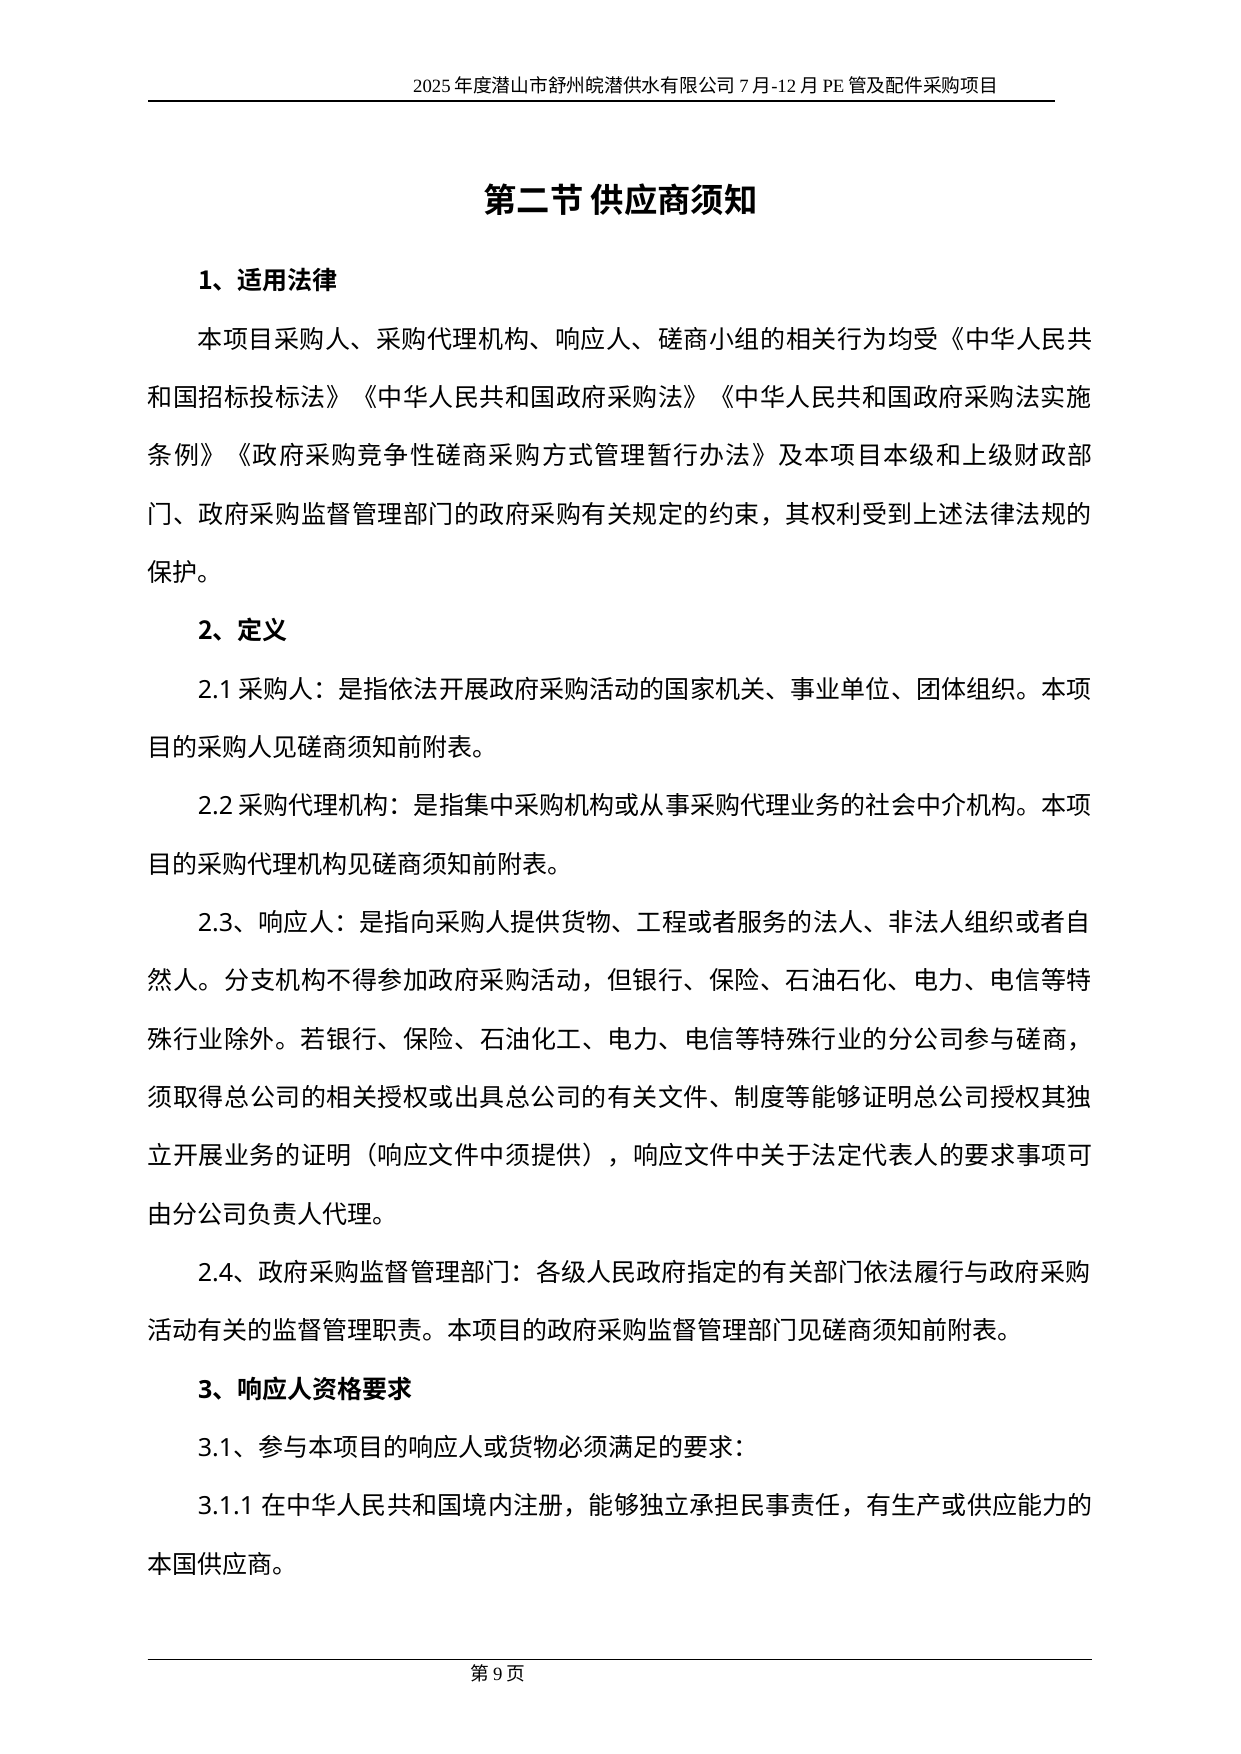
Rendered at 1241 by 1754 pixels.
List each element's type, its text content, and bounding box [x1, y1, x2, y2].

text 2.4、政府采购监督管理部门：各级人民政府指定的有关部门依法履行与政府采购活动有关的监督管理职责。本项目的政府采购监督管理部门见磋商须知前附表。 [148, 1235, 1092, 1351]
text 3.1、参与本项目的响应人或货物必须满足的要求： [148, 1410, 1092, 1468]
subtitle 第二节 供应商须知 [148, 166, 1092, 231]
text 2、定义 [148, 593, 1092, 651]
text 3、响应人资格要求 [148, 1351, 1092, 1410]
text 3.1.1 在中华人民共和国境内注册，能够独立承担民事责任，有生产或供应能力的本国供应商。 [148, 1468, 1092, 1585]
text 1、适用法律 [148, 243, 1092, 301]
text 本项目采购人、采购代理机构、响应人、磋商小组的相关行为均受《中华人民共和国招标投标法》《中华人民共和国政府采购法》《中华人民共和国政府采购法实施条例》《政府采购竞争性磋商采购方式管理暂行办法》及本项目本级和上级财政部门、政府采购监督管理部门的政府采购有关规定的约束，其权利受到上述法律法规的保护。 [148, 301, 1092, 593]
text 2.2采购代理机构：是指集中采购机构或从事采购代理业务的社会中介机构。本项目的采购代理机构见磋商须知前附表。 [148, 768, 1092, 885]
text 2.3、响应人：是指向采购人提供货物、工程或者服务的法人、非法人组织或者自然人。分支机构不得参加政府采购活动，但银行、保险、石油石化、电力、电信等特殊行业除外。若银行、保险、石油化工、电力、电信等特殊行业的分公司参与磋商，须取得总公司的相关授权或出具总公司的有关文件、制度等能够证明总公司授权其独立开展业务的证明（响应文件中须提供），响应文件中关于法定代表人的要求事项可由分公司负责人代理。 [148, 885, 1092, 1235]
text 2.1采购人：是指依法开展政府采购活动的国家机关、事业单位、团体组织。本项目的采购人见磋商须知前附表。 [148, 651, 1092, 768]
